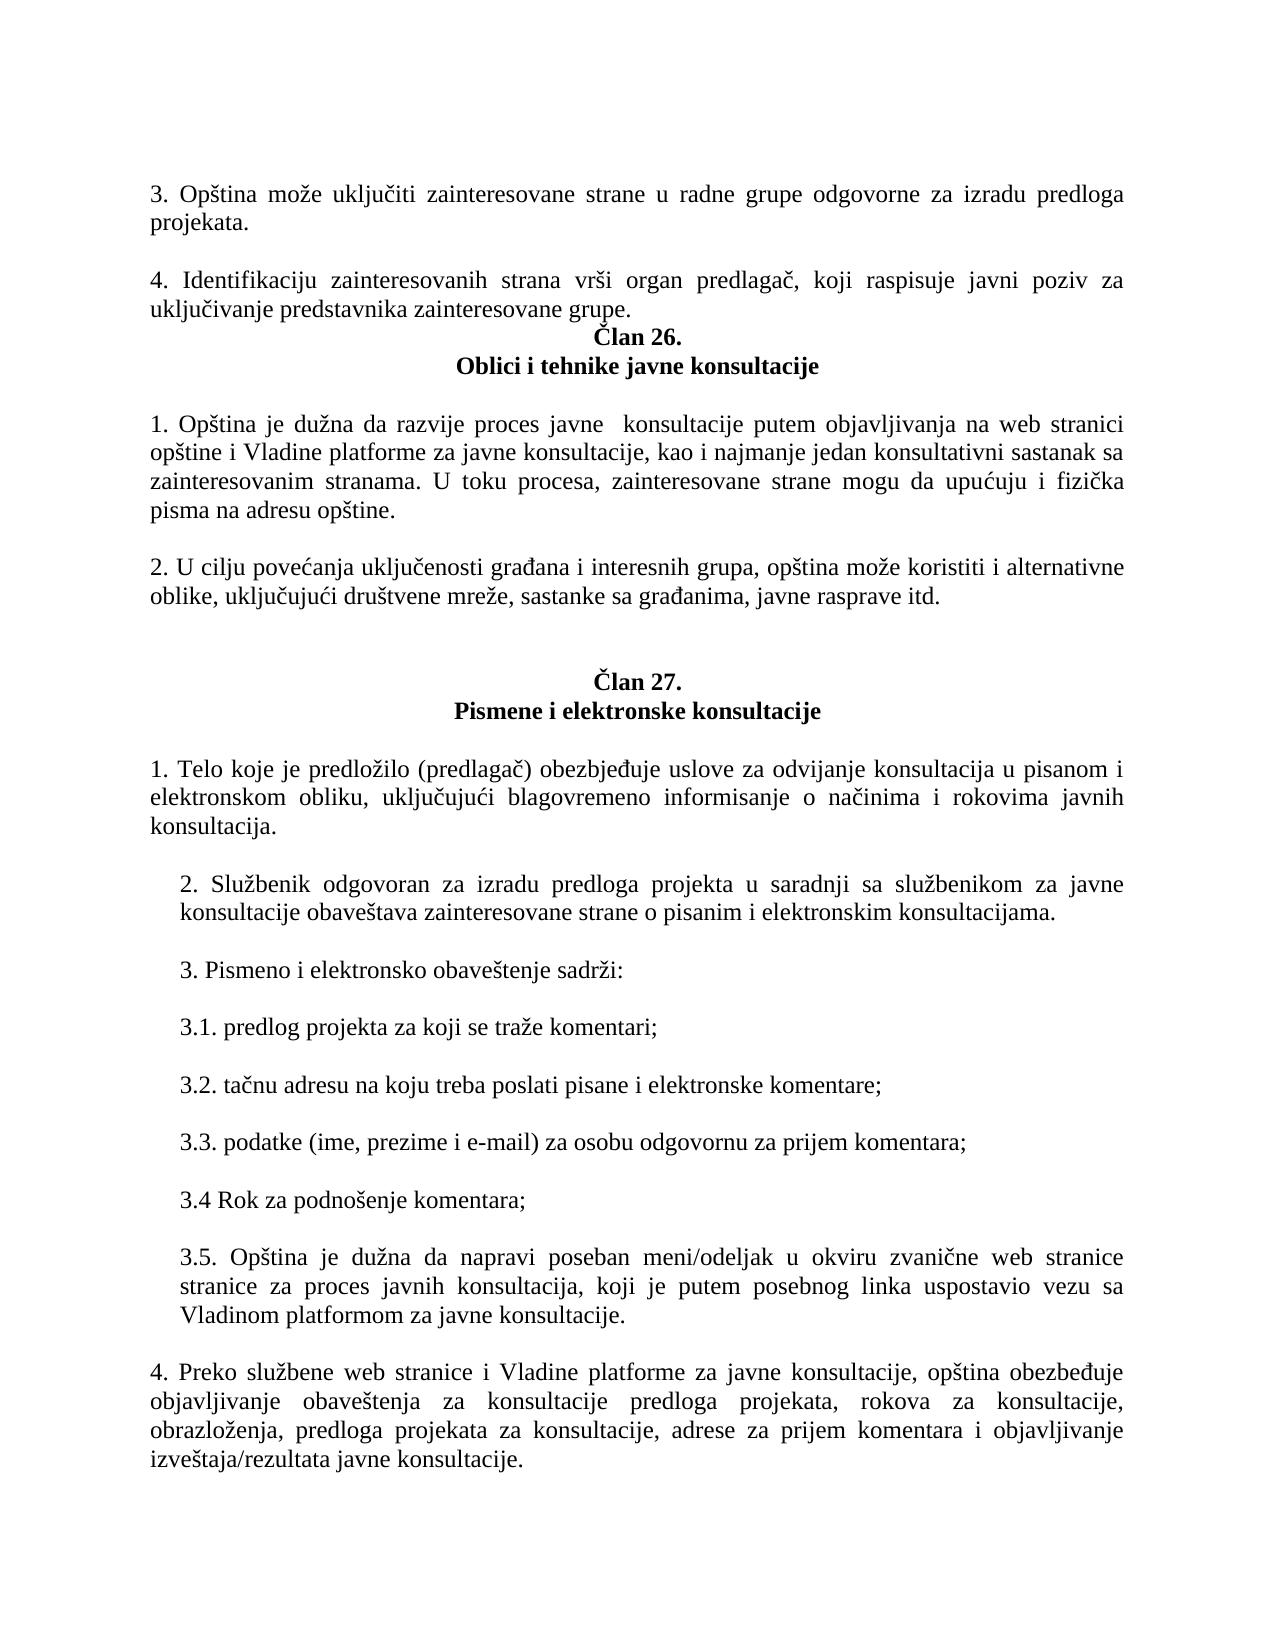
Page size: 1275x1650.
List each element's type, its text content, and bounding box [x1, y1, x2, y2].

text 1. Telo koje je predložilo (predlagač) obezbjeđuje uslove za odvijanje konsultacija u pisanom i elektronskom obliku, uključujući blagovremeno informisanje o načinima i rokovima javnih konsultacija. [150, 754, 1125, 840]
text 3.4 Rok za podnošenje komentara; [179, 1185, 1125, 1214]
text Pismene i elektronske konsultacije [150, 696, 1125, 725]
text Član 27. [150, 667, 1125, 696]
text 3. Pismeno i elektronsko obaveštenje sadrži: [179, 955, 1125, 984]
text 2. U cilju povećanja uključenosti građana i interesnih grupa, opština može koristiti i alternativne oblike, uključujući društvene mreže, sastanke sa građanima, javne rasprave itd. [150, 552, 1125, 610]
text 3. Opština može uključiti zainteresovane strane u radne grupe odgovorne za izradu predloga projekata. [150, 179, 1125, 236]
text 3.2. tačnu adresu na koju treba poslati pisane i elektronske komentare; [179, 1070, 1125, 1099]
text 4. Preko službene web stranice i Vladine platforme za javne konsultacije, opština obezbeđuje objavljivanje obaveštenja za konsultacije predloga projekata, rokova za konsultacije, obrazloženja, predloga projekata za konsultacije, adrese za prijem komentara i objavljivanje izveštaja/rezultata javne konsultacije. [150, 1357, 1125, 1472]
text 1. Opština je dužna da razvije proces javne konsultacije putem objavljivanja na web stranici opštine i Vladine platforme za javne konsultacije, kao i najmanje jedan konsultativni sastanak sa zainteresovanim stranama. U toku procesa, zainteresovane strane mogu da upućuju i fizička pisma na adresu opštine. [150, 409, 1125, 524]
text 4. Identifikaciju zainteresovanih strana vrši organ predlagač, koji raspisuje javni poziv za uključivanje predstavnika zainteresovane grupe. [150, 265, 1125, 322]
text 3.3. podatke (ime, prezime i e-mail) za osobu odgovornu za prijem komentara; [179, 1127, 1125, 1156]
text 3.5. Opština je dužna da napravi poseban meni/odeljak u okviru zvanične web stranice stranice za proces javnih konsultacija, koji je putem posebnog linka uspostavio vezu sa Vladinom platformom za javne konsultacije. [179, 1242, 1125, 1329]
text Član 26. [150, 322, 1125, 351]
text 3.1. predlog projekta za koji se traže komentari; [179, 1012, 1125, 1041]
text Oblici i tehnike javne konsultacije [150, 351, 1125, 380]
text 2. Službenik odgovoran za izradu predloga projekta u saradnji sa službenikom za javne konsultacije obaveštava zainteresovane strane o pisanim i elektronskim konsultacijama. [179, 869, 1125, 926]
